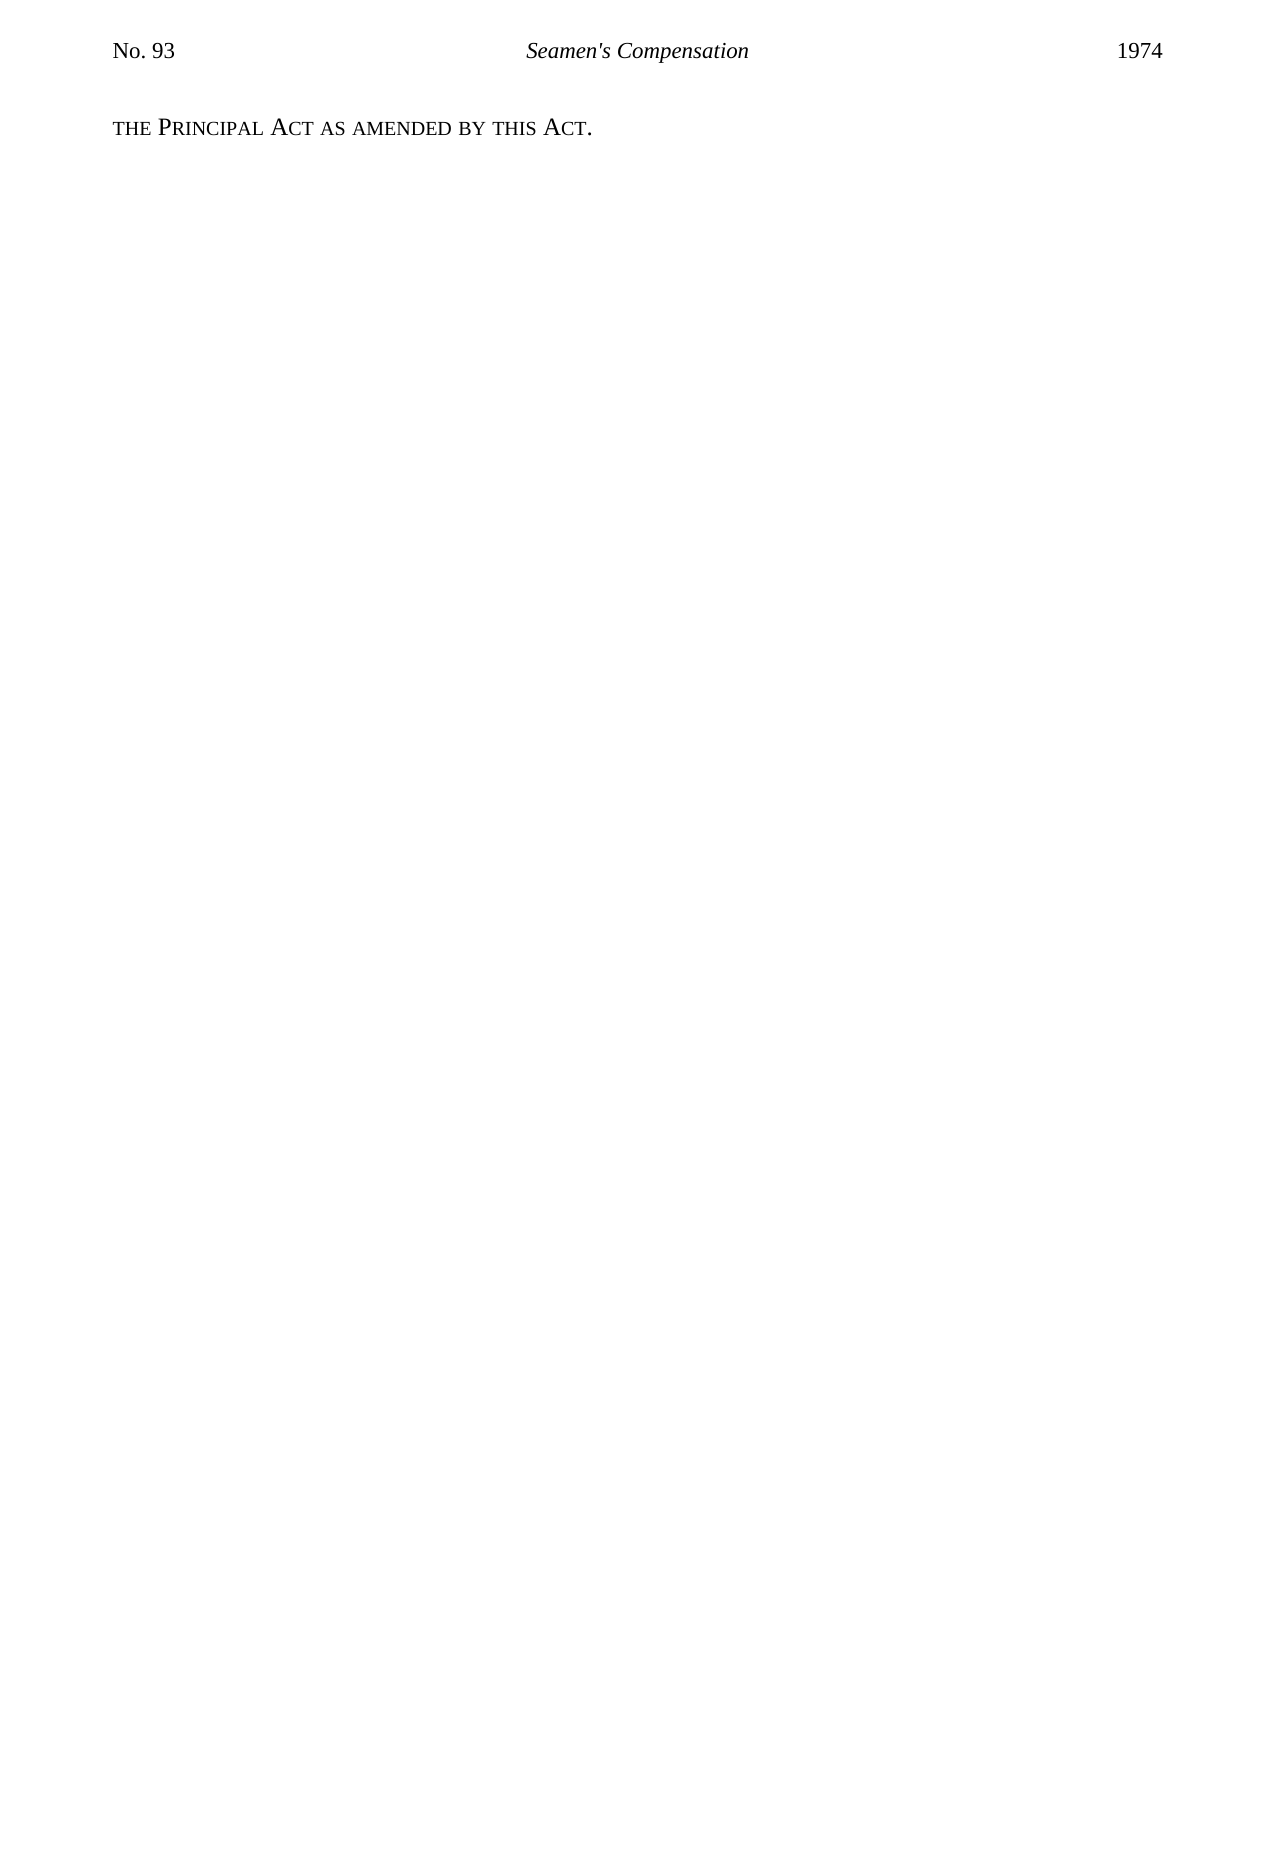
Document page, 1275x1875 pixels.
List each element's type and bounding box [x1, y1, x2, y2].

text [112, 112, 1162, 141]
